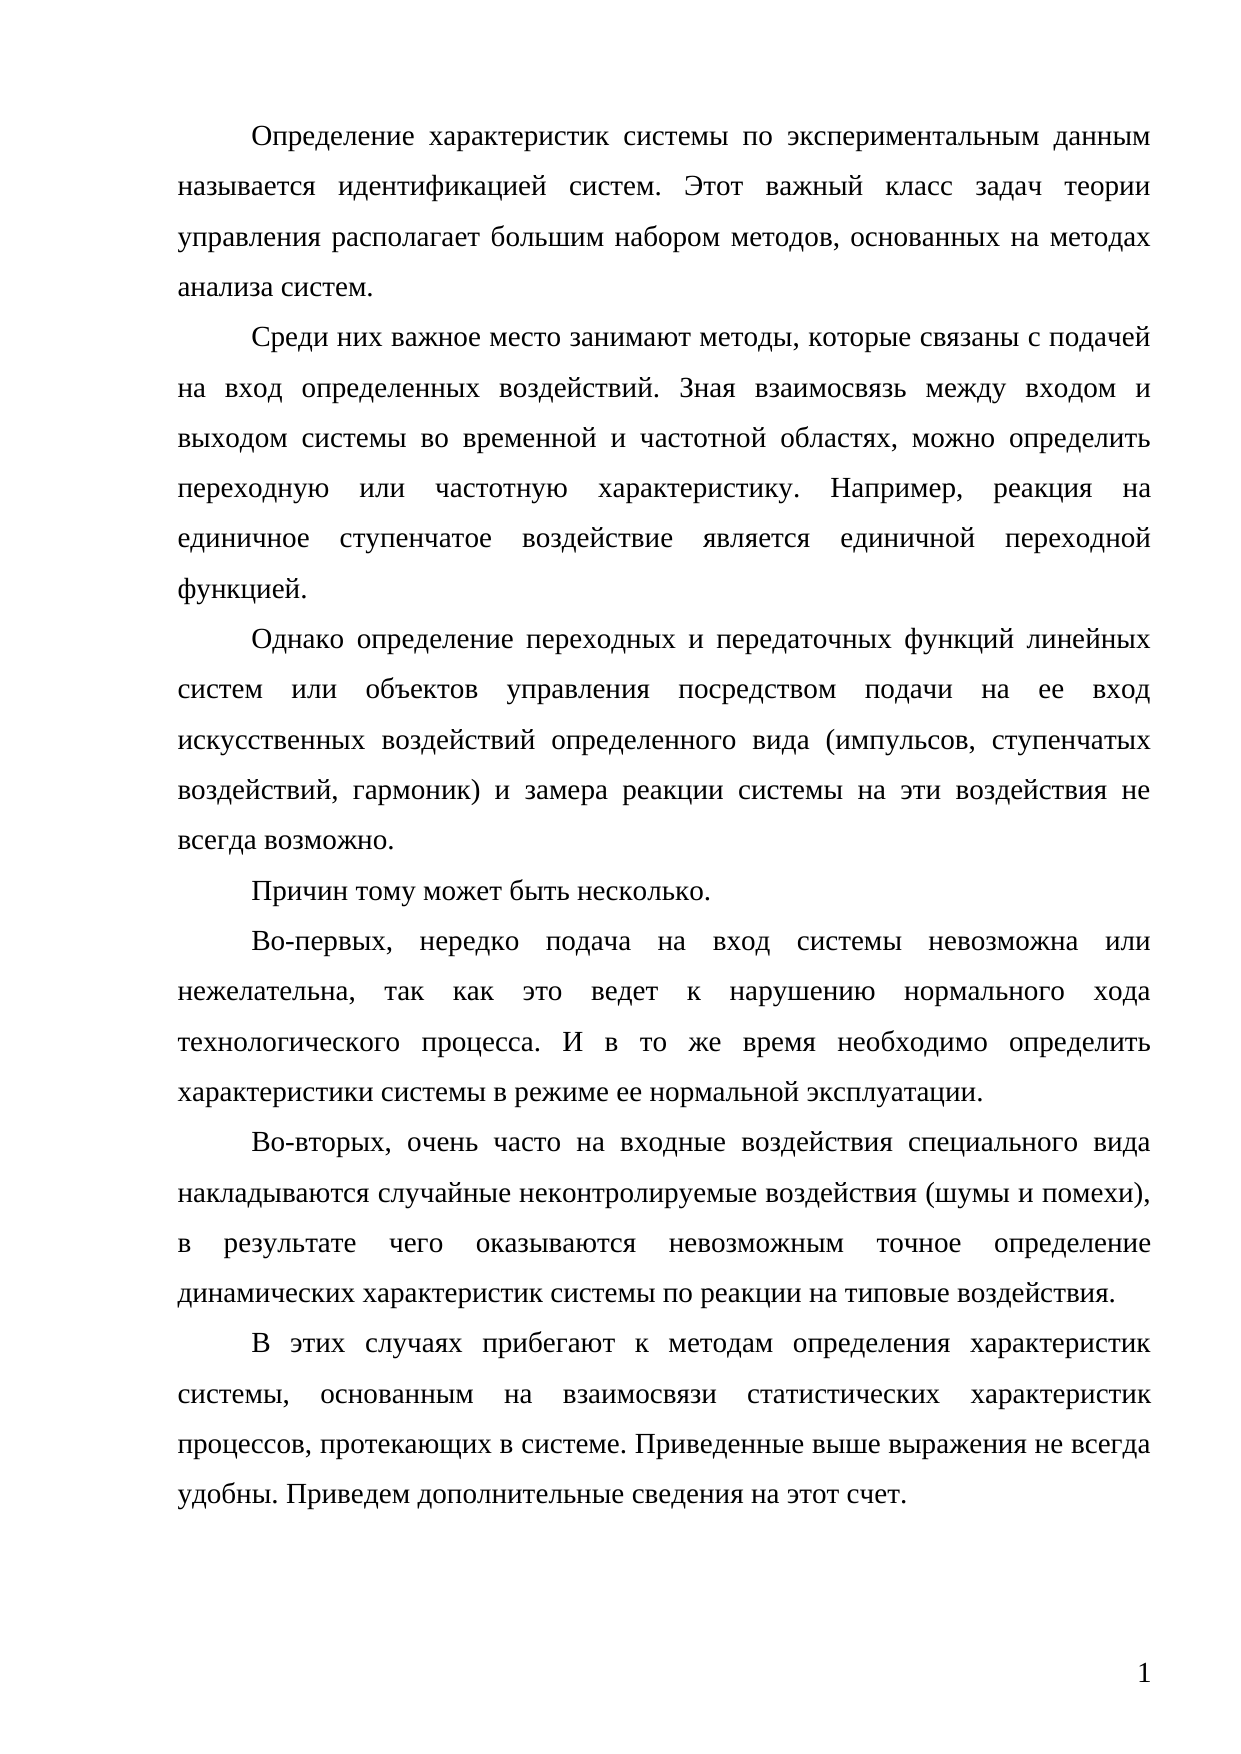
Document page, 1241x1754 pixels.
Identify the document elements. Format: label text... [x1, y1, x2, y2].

text Среди них важное место занимают методы, которые связаны с подачей на вход определенных воздействий. Зная взаимосвязь между входом и выходом системы во временной и частотной областях, можно определить переходную или частотную характеристику. Например, реакция на единичное ступенчатое воздействие является единичной переходной функцией. [177, 319, 1152, 604]
text В этих случаях прибегают к методам определения характеристик системы, основанным на взаимосвязи статистических характеристик процессов, протекающих в системе. Приведенные выше выражения не всегда удобны. Приведем дополнительные сведения на этот счет. [177, 1326, 1152, 1510]
text Во-первых, нередко подача на вход системы невозможна или нежелательна, так как это ведет к нарушению нормального хода технологического процесса. И в то же время необходимо определить характеристики системы в режиме ее нормальной эксплуатации. [177, 923, 1152, 1108]
text Определение характеристик системы по экспериментальным данным называется идентификацией систем. Этот важный класс задач теории управления располагает большим набором методов, основанных на методах анализа систем. [177, 118, 1152, 303]
text Однако определение переходных и передаточных функций линейных систем или объектов управления посредством подачи на ее вход искусственных воздействий определенного вида (импульсов, ступенчатых воздействий, гармоник) и замера реакции системы на эти воздействия не всегда возможно. [177, 621, 1152, 856]
text Во-вторых, очень часто на входные воздействия специального вида накладываются случайные неконтролируемые воздействия (шумы и помехи), в результате чего оказываются невозможным точное определение динамических характеристик системы по реакции на типовые воздействия. [177, 1124, 1152, 1309]
text Причин тому может быть несколько. [177, 873, 1152, 906]
